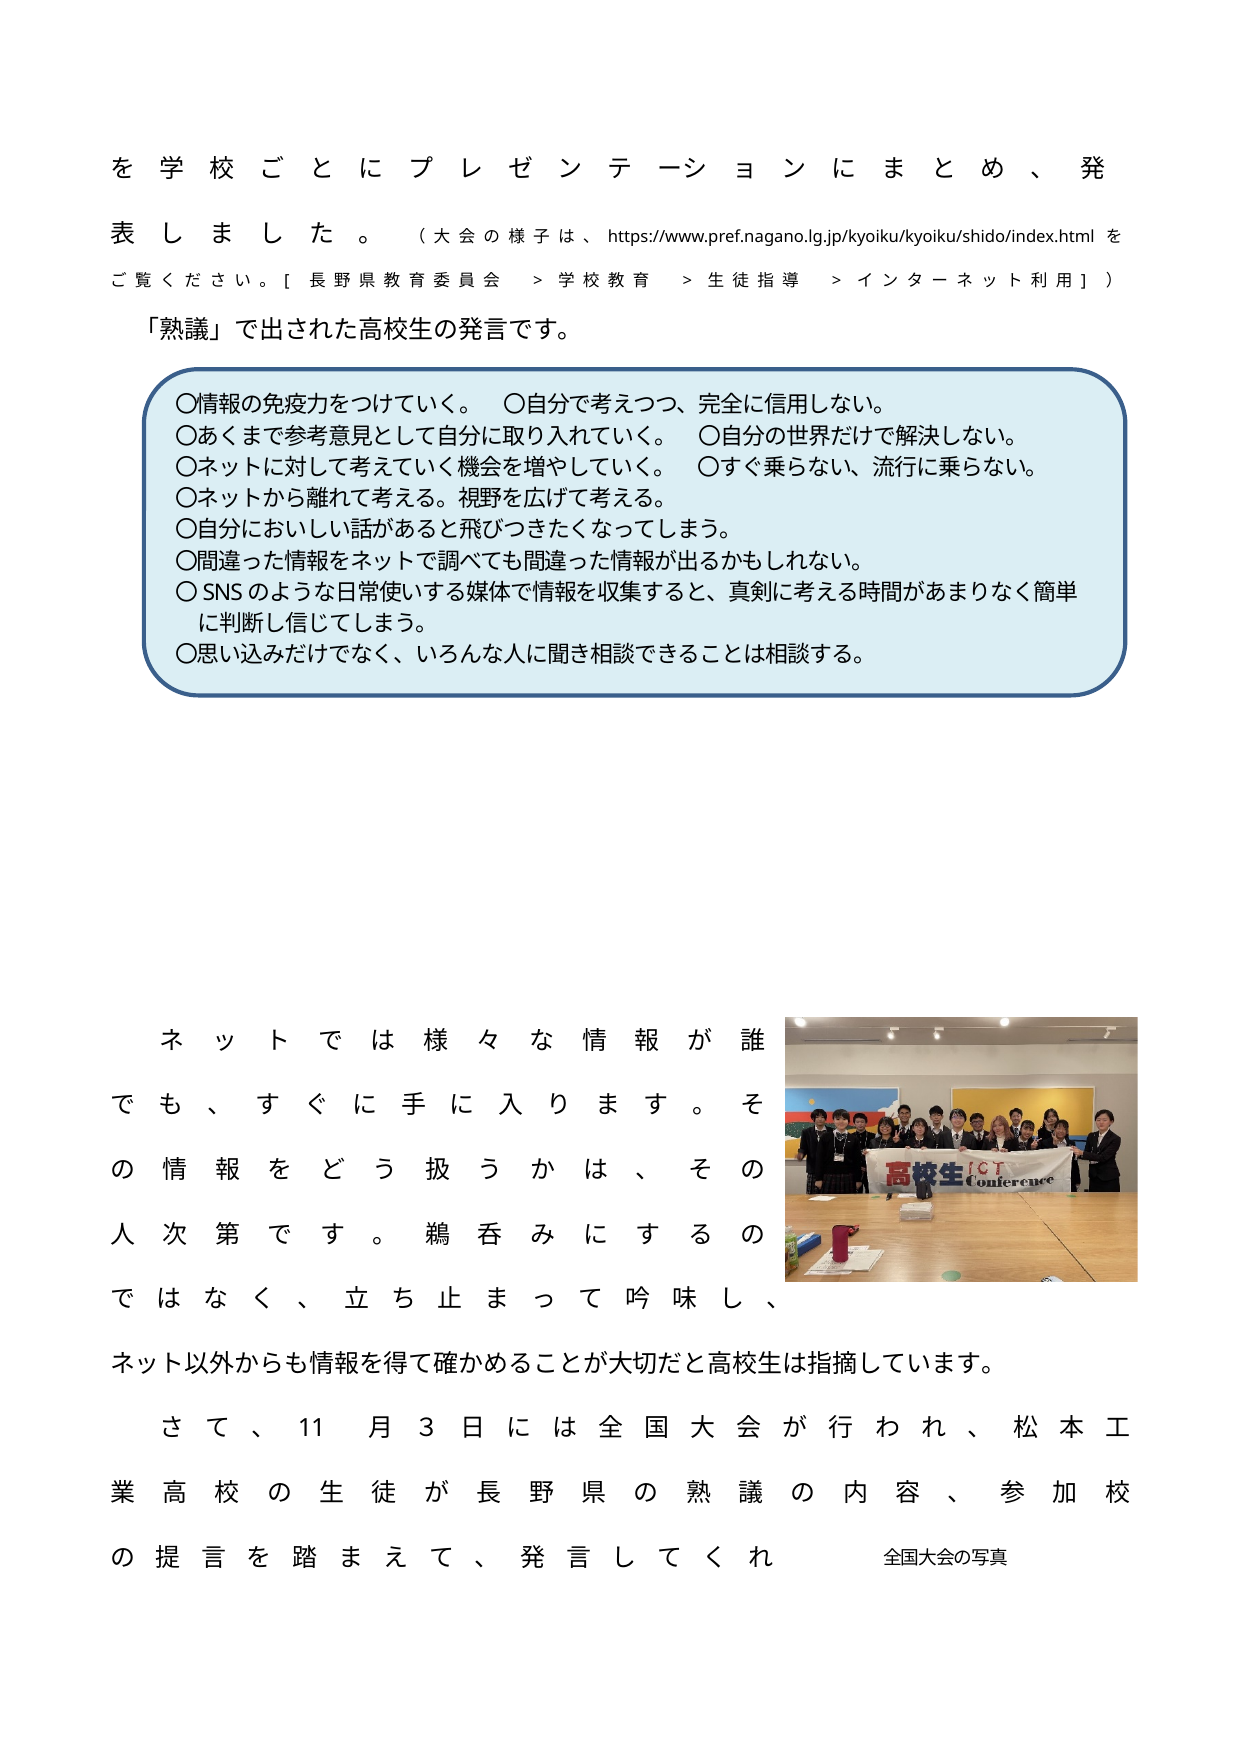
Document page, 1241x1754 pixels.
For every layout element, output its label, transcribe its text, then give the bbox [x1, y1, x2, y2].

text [110, 1394, 1130, 1587]
picture [785, 1017, 1138, 1282]
text ネットでは様々な情報が誰でも、すぐに手に入ります。その情報をどう扱うかは、その人次第です。鵜呑みにするのではなく、立ち止まって吟味し、ネット以外からも情報を得て確かめることが大切だと高校生は指摘しています。 [110, 1006, 1130, 1394]
text 「熟議」で出された高校生の発言です。 [110, 296, 1130, 360]
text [110, 134, 1130, 296]
